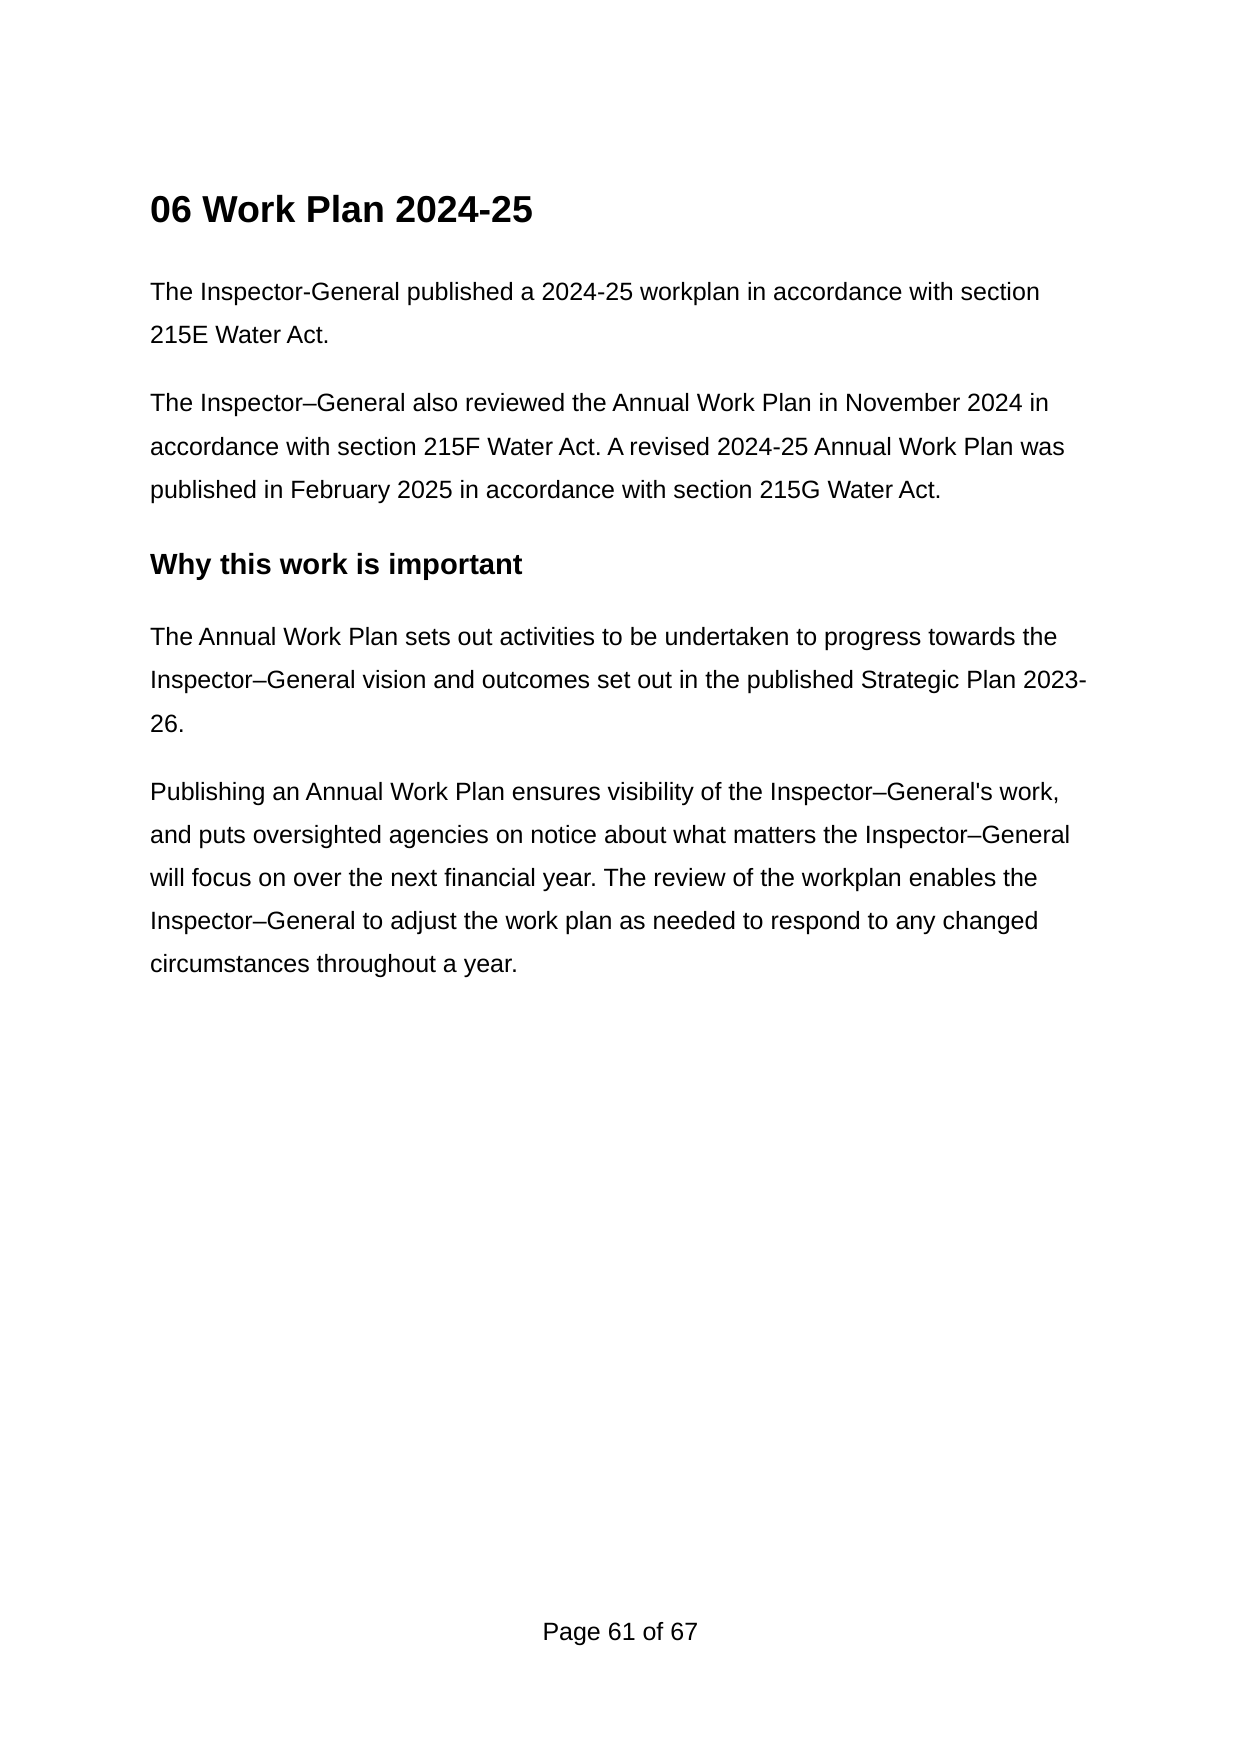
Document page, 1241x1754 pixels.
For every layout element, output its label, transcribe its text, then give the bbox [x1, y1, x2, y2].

subtitle 06 Work Plan 2024-25 [150, 187, 1090, 231]
text The Inspector–General also reviewed the Annual Work Plan in November 2024 in accordance with section 215F Water Act. A revised 2024-25 Annual Work Plan was published in February 2025 in accordance with section 215G Water Act. [150, 388, 1090, 503]
text Publishing an Annual Work Plan ensures visibility of the Inspector–General's work, and puts oversighted agencies on notice about what matters the Inspector–General will focus on over the next financial year. The review of the workplan enables the Inspector–General to adjust the work plan as needed to respond to any changed circumstances throughout a year. [150, 777, 1090, 978]
text The Annual Work Plan sets out activities to be undertaken to progress towards the Inspector–General vision and outcomes set out in the published Strategic Plan 2023-26. [150, 622, 1090, 737]
subtitle Why this work is important [150, 547, 1090, 581]
text The Inspector-General published a 2024-25 workplan in accordance with section 215E Water Act. [150, 277, 1090, 349]
